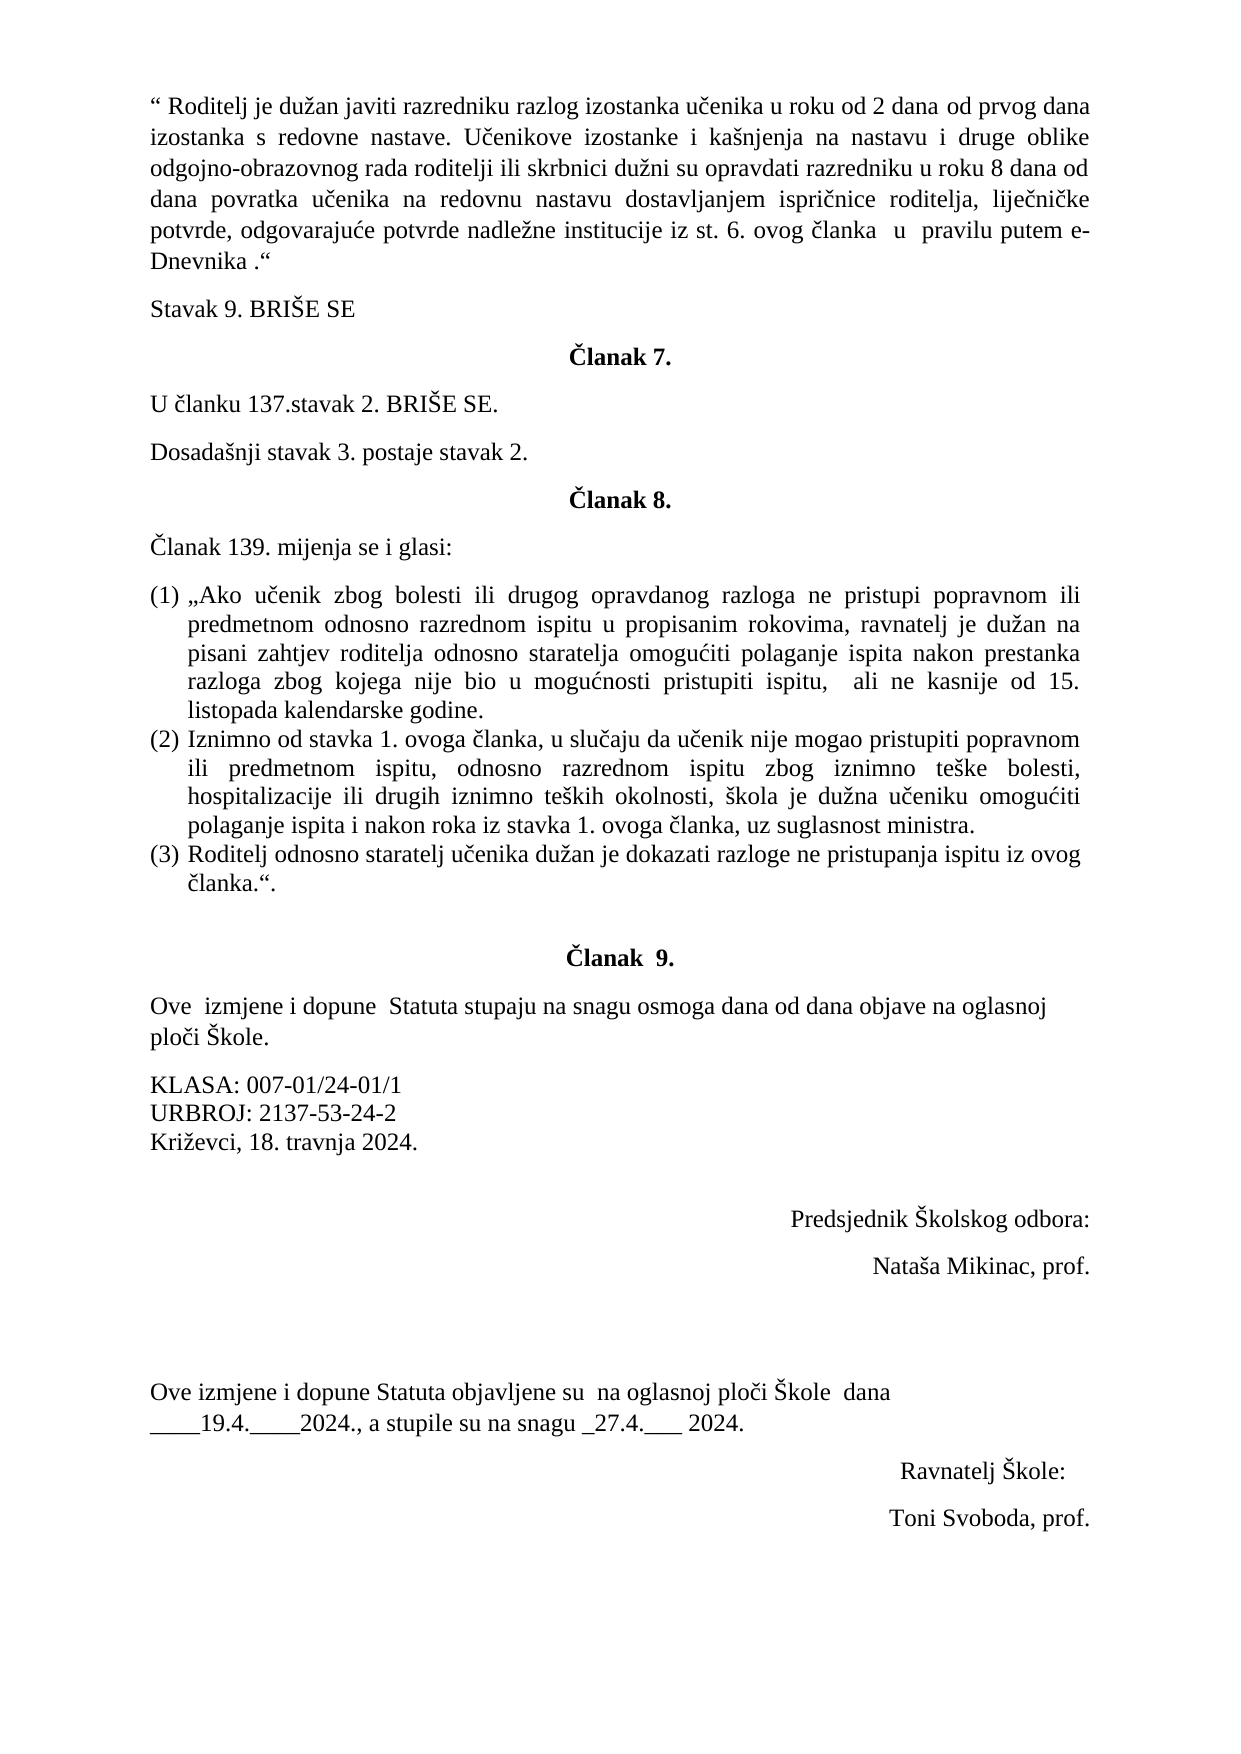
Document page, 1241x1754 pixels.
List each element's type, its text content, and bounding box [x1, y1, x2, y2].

text KLASA: 007-01/24-01/1 [150, 1070, 1090, 1098]
list „Ako učenik zbog bolesti ili drugog opravdanog razloga ne pristupi popravnom ili predmetnom odnosno razrednom ispitu u propisanim rokovima, ravnatelj je dužan na pisani zahtjev roditelja odnosno staratelja omogućiti polaganje ispita nakon prestanka razloga zbog kojega nije bio u mogućnosti pristupiti ispitu, ali ne kasnije od 15. listopada kalendarske godine. [150, 580, 1082, 724]
text Članak 139. mijenja se i glasi: [150, 532, 1090, 561]
text URBROJ: 2137-53-24-2 [150, 1098, 1090, 1127]
text Predsjednik Školskog odbora: [150, 1204, 1090, 1232]
text Članak 7. [150, 342, 1090, 370]
text Članak 8. [150, 485, 1090, 513]
text “ Roditelj je dužan javiti razredniku razlog izostanka učenika u roku od 2 dana od prvog dana izostanka s redovne nastave. Učenikove izostanke i kašnjenja na nastavu i druge oblike odgojno-obrazovnog rada roditelji ili skrbnici dužni su opravdati razredniku u roku 8 dana od dana povratka učenika na redovnu nastavu dostavljanjem ispričnice roditelja, liječničke potvrde, odgovarajuće potvrde nadležne institucije iz st. 6. ovog članka u pravilu putem e-Dnevnika .“ [150, 91, 1090, 275]
text Ravnatelj Škole: [150, 1456, 1090, 1484]
text Ove izmjene i dopune Statuta stupaju na snagu osmoga dana od dana objave na oglasnoj ploči Škole. [150, 991, 1090, 1051]
text Članak 9. [150, 943, 1090, 972]
text Dosadašnji stavak 3. postaje stavak 2. [150, 437, 1090, 466]
text Stavak 9. BRIŠE SE [150, 294, 1090, 323]
list Iznimno od stavka 1. ovoga članka, u slučaju da učenik nije mogao pristupiti popravnom ili predmetnom ispitu, odnosno razrednom ispitu zbog iznimno teške bolesti, hospitalizacije ili drugih iznimno teških okolnosti, škola je dužna učeniku omogućiti polaganje ispita i nakon roka iz stavka 1. ovoga članka, uz suglasnost ministra. [150, 724, 1082, 839]
list Roditelj odnosno staratelj učenika dužan je dokazati razloge ne pristupanja ispitu iz ovog članka.“. [150, 839, 1082, 896]
text Ove izmjene i dopune Statuta objavljene su na oglasnoj ploči Škole dana ____19.4.____2024., a stupile su na snagu _27.4.___ 2024. [150, 1347, 1090, 1437]
text Križevci, 18. travnja 2024. [150, 1127, 1090, 1156]
text Nataša Mikinac, prof. [150, 1251, 1090, 1280]
text Toni Svoboda, prof. [150, 1503, 1090, 1532]
text U članku 137.stavak 2. BRIŠE SE. [150, 389, 1090, 418]
